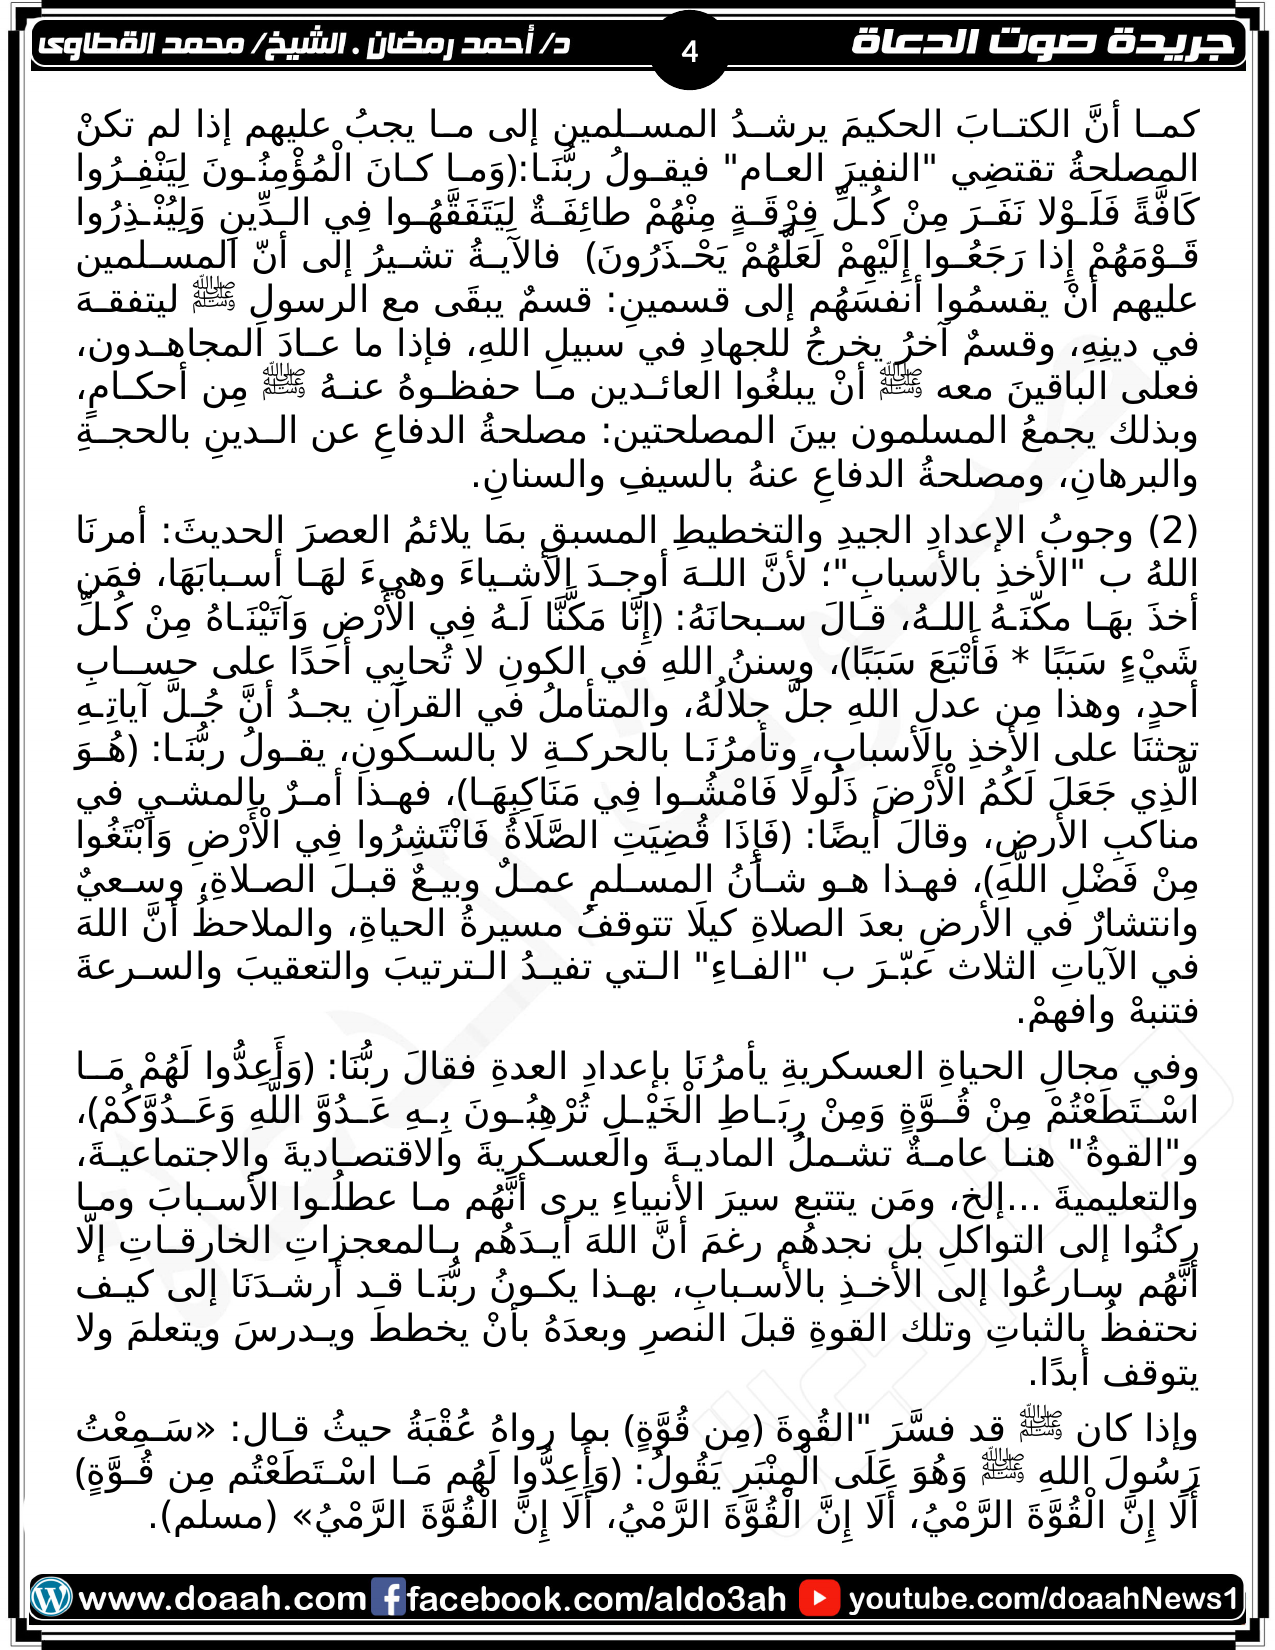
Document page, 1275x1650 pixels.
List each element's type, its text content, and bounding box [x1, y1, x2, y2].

text (2) وجوبُ الإعدادِ الجيدِ والتخطيطِ المسبقِ بمَا يلائمُ العصرَ الحديثَ: أمرنَا اللهُ ب "الأخذِ بالأسبابِ"؛ لأنَّ اللهَ أوجدَ الأشياءَ وهيءَ لهَا أسبابَهَا، فمَن أخذَ بهَا مكّنَهُ اللهُ، قالَ سبحانَهُ: ﴿إِنَّا مَكَّنَّا لَهُ فِي الْأَرْضِ وَآتَيْنَاهُ مِنْ كُلِّ شَيْءٍ سَبَبًا * فَأَتْبَعَ سَبَبًا﴾، وسننُ اللهِ في الكونِ لا تُحابِي أحدًا على حسابِ أحدٍ، وهذا مِن عدلِ اللهِ جلَّ جلالُهُ، والمتأملُ في القرآنِ يجدُ أنَّ جُلَّ آياتِهِ تحثنَا على الأخذِ بالأسبابِ، وتأمرُنَا بالحركةِ لا بالسكونِ، يقولُ ربُّنَا: ﴿هُوَ الَّذِي جَعَلَ لَكُمُ الْأَرْضَ ذَلُولًا فَامْشُوا فِي مَنَاكِبِهَا﴾، فهذا أمرٌ بالمشيِ في مناكبِ الأرضِ، وقالَ أيضًا: ﴿فَإِذَا قُضِيَتِ الصَّلَاةُ فَانْتَشِرُوا فِي الْأَرْضِ وَابْتَغُوا مِنْ فَضْلِ اللَّهِ﴾، فهذا هو شأنُ المسلمِ عملٌ وبيعٌ قبلَ الصلاةِ، وسعيٌ وانتشارٌ في الأرضِ بعدَ الصلاةِ كيلَا تتوقفُ مسيرةُ الحياةِ، والملاحظُ أنَّ اللهَ في الآياتِ الثلاث عبّرَ ب "الفاءِ" التي تفيدُ الترتيبَ والتعقيبَ والسرعةَ فتنبهْ وافهمْ. [75, 508, 1200, 1032]
picture [0, 0, 1275, 1650]
text كما أنَّ الكتابَ الحكيمَ يرشدُ المسلمين إلى ما يجبُ عليهم إذا لم تكنْ المصلحةُ تقتضِي "النفيرَ العام" فيقولُ ربُّنَا:﴿وَما كانَ الْمُؤْمِنُونَ لِيَنْفِرُوا كَافَّةً فَلَوْلا نَفَرَ مِنْ كُلِّ فِرْقَةٍ مِنْهُمْ طائِفَةٌ لِيَتَفَقَّهُوا فِي الدِّينِ وَلِيُنْذِرُوا قَوْمَهُمْ إِذا رَجَعُوا إِلَيْهِمْ لَعَلَّهُمْ يَحْذَرُونَ﴾ فالآيةُ تشيرُ إلى أنّ المسلمين عليهم أنْ يقسمُوا أنفسَهُم إلى قسمينِ: قسمٌ يبقَى مع الرسولِ ﷺ ليتفقهَ في دينِهِ، وقسمٌ آخرُ يخرجُ للجهادِ في سبيلِ اللهِ، فإذا ما عادَ المجاهدون، فعلى الباقينَ معه ﷺ أنْ يبلغُوا العائدين ما حفظوهُ عنهُ ﷺ مِن أحكامٍ، وبذلك يجمعُ المسلمون بينَ المصلحتين: مصلحةُ الدفاعِ عن الدينِ بالحجةِ والبرهانِ، ومصلحةُ الدفاعِ عنهُ بالسيفِ والسنانِ. [75, 103, 1200, 496]
text وفي مجالِ الحياةِ العسكريةِ يأمرُنَا بإعدادِ العدةِ فقالَ ربُّنَا: ﴿وَأَعِدُّوا لَهُمْ مَا اسْتَطَعْتُمْ مِنْ قُوَّةٍ وَمِنْ رِبَاطِ الْخَيْلِ تُرْهِبُونَ بِهِ عَدُوَّ اللَّهِ وَعَدُوَّكُمْ﴾، و"القوةُ" هنا عامةٌ تشملُ الماديةَ والعسكريةَ والاقتصاديةَ والاجتماعيةَ، والتعليميةَ ...إلخ، ومَن يتتبع سيرَ الأنبياءِ يرى أنَّهُم ما عطلُوا الأسبابَ وما ركنُوا إلى التواكلِ بل نجدهُم رغمَ أنَّ اللهَ أيدَهُم بالمعجزاتِ الخارقاتِ إلّا أنَّهُم سارعُوا إلى الأخذِ بالأسبابِ، بهذا يكونُ ربُّنَا قد أرشدَنَا إلى كيف نحتفظُ بالثباتِ وتلك القوةِ قبلَ النصرِ وبعدَهُ بأنْ يخططَ ويدرسَ ويتعلمَ ولا يتوقف أبدًا. [75, 1044, 1200, 1394]
text وإذا كان ﷺ قد فسَّرَ "القُوةَ ﴿مِن قُوَّةٍ﴾ بما رواهُ عُقْبَةُ حيثُ قال: «سَمِعْتُ رَسُولَ اللهِ ﷺ وَهُوَ عَلَى الْمِنْبَرِ يَقُولُ: ﴿وَأَعِدُّوا لَهُم مَا اسْتَطَعْتُم مِن قُوَّةٍ﴾ أَلَا إِنَّ الْقُوَّةَ الرَّمْيُ، أَلَا إِنَّ الْقُوَّةَ الرَّمْيُ، أَلَا إِنَّ الْقُوَّةَ الرَّمْيُ» (مسلم). [75, 1406, 1200, 1537]
